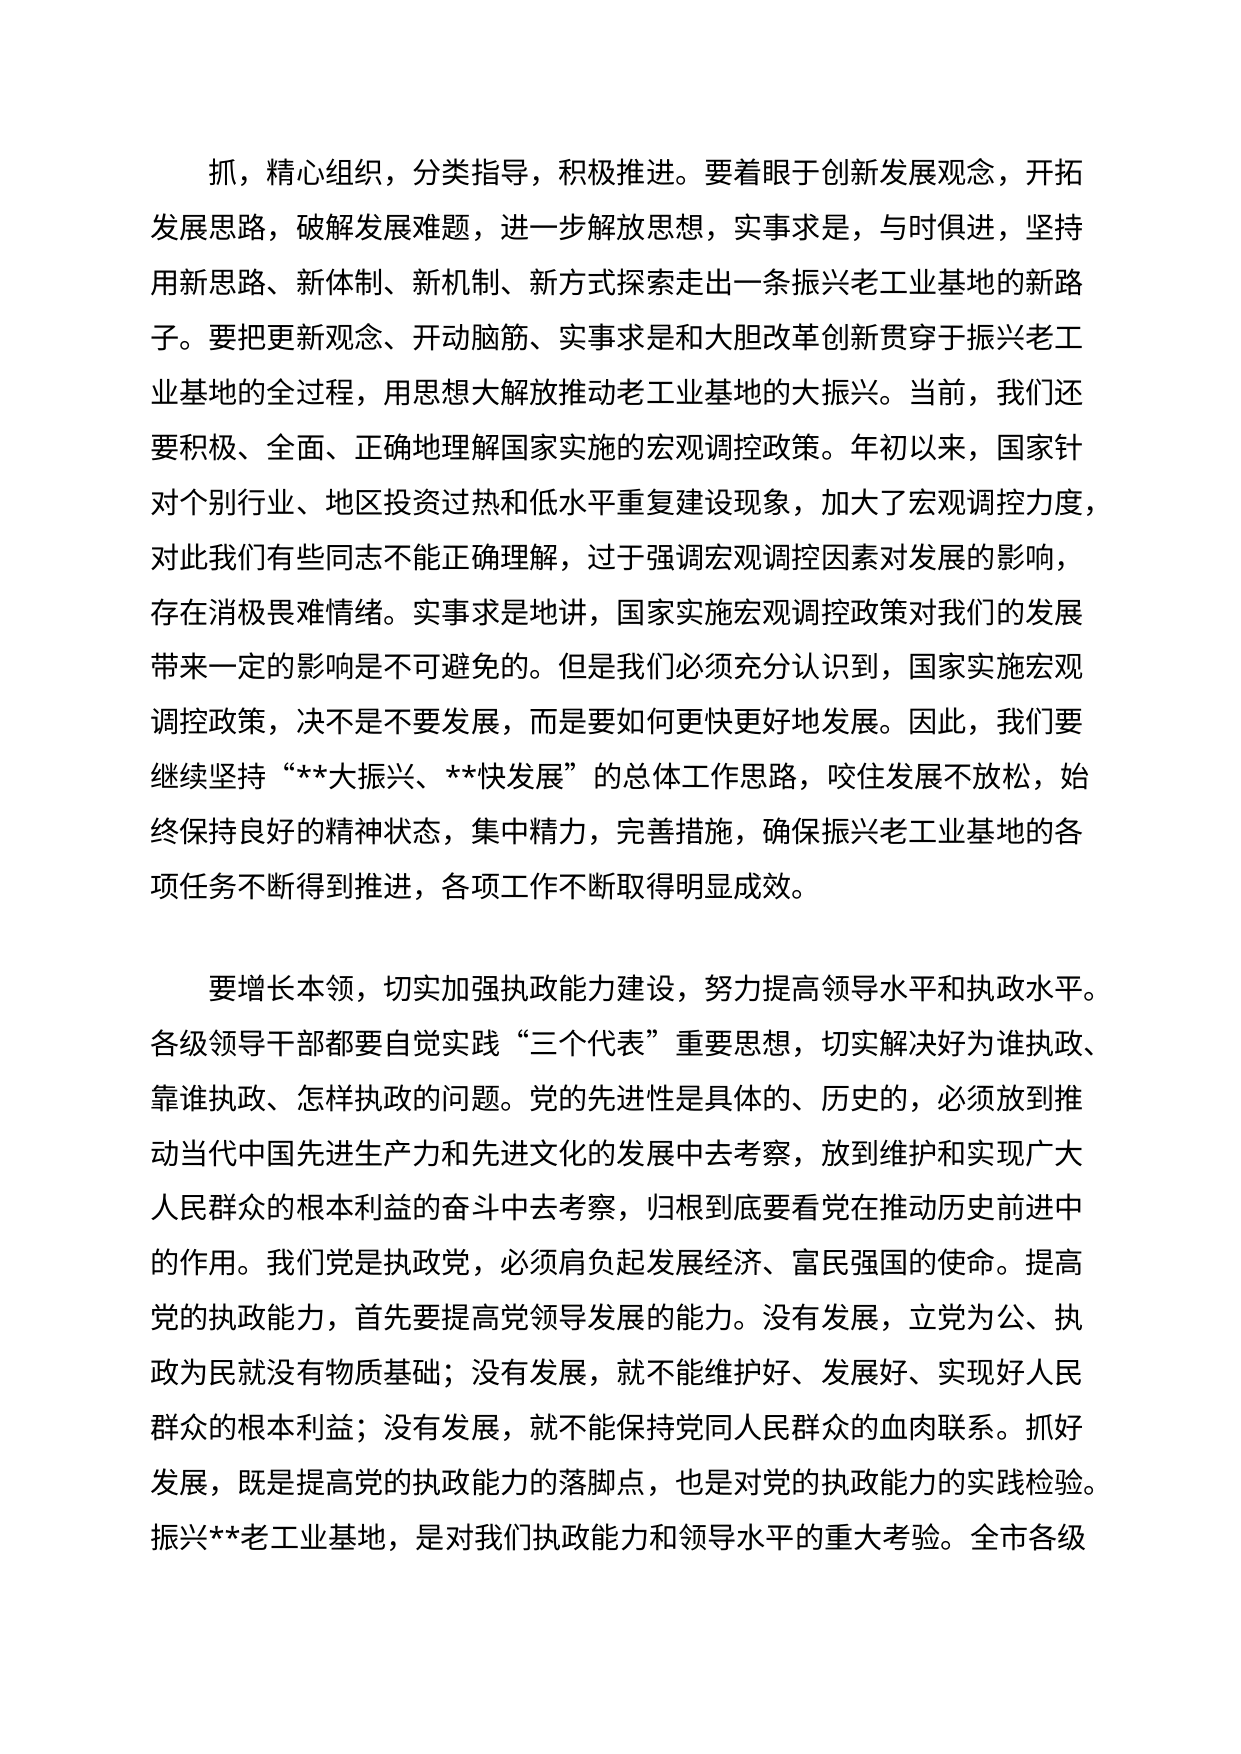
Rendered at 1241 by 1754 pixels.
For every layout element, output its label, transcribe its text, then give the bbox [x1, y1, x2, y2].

text 抓，精心组织，分类指导，积极推进。要着眼于创新发展观念，开拓发展思路，破解发展难题，进一步解放思想，实事求是，与时俱进，坚持用新思路、新体制、新机制、新方式探索走出一条振兴老工业基地的新路子。要把更新观念、开动脑筋、实事求是和大胆改革创新贯穿于振兴老工业基地的全过程，用思想大解放推动老工业基地的大振兴。当前，我们还要积极、全面、正确地理解国家实施的宏观调控政策。年初以来，国家针对个别行业、地区投资过热和低水平重复建设现象，加大了宏观调控力度，对此我们有些同志不能正确理解，过于强调宏观调控因素对发展的影响，存在消极畏难情绪。实事求是地讲，国家实施宏观调控政策对我们的发展带来一定的影响是不可避免的。但是我们必须充分认识到，国家实施宏观调控政策，决不是不要发展，而是要如何更快更好地发展。因此，我们要继续坚持“**大振兴、**快发展”的总体工作思路，咬住发展不放松，始终保持良好的精神状态，集中精力，完善措施，确保振兴老工业基地的各项任务不断得到推进，各项工作不断取得明显成效。 [150, 150, 1090, 906]
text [150, 966, 1090, 1557]
